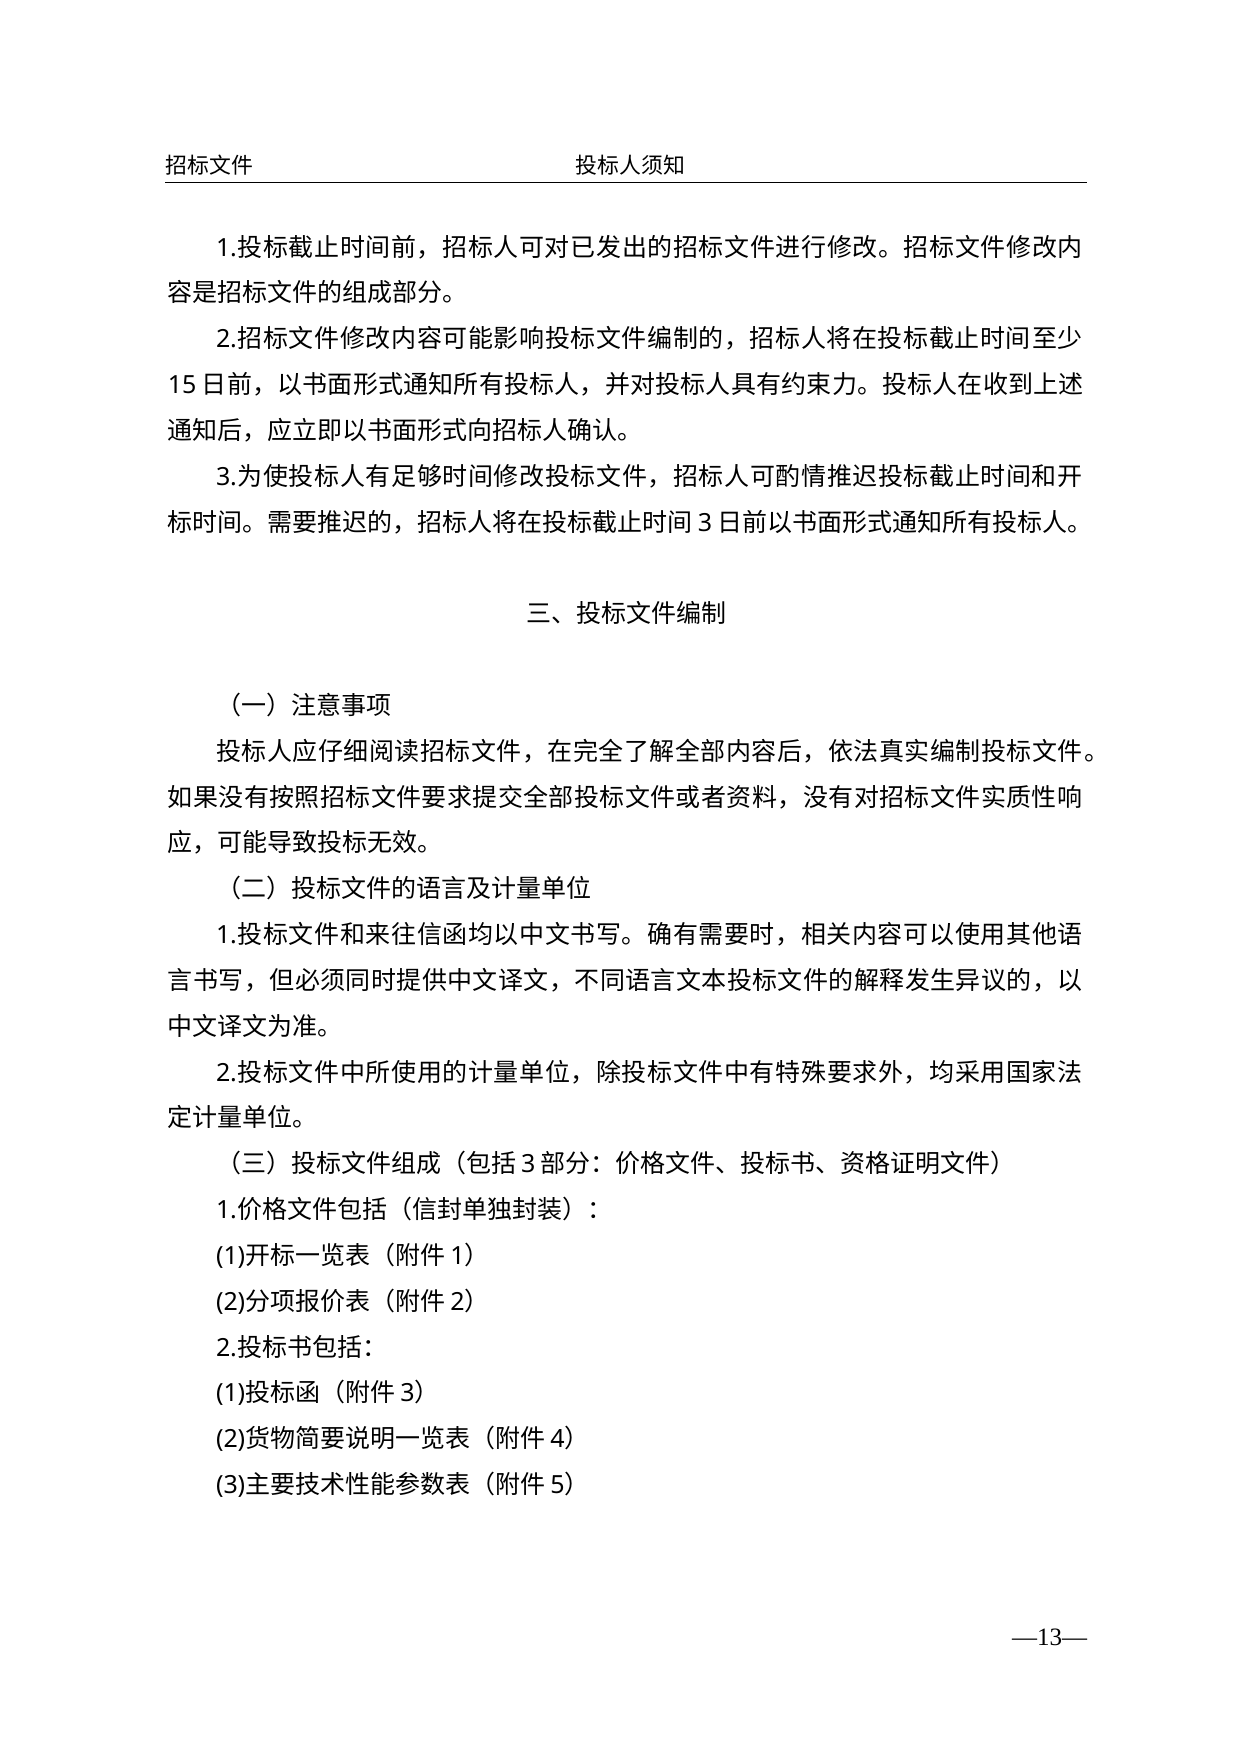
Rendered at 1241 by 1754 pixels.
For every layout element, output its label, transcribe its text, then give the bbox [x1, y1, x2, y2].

text (3)主要技术性能参数表（附件5） [168, 1457, 1084, 1503]
text 2.招标文件修改内容可能影响投标文件编制的，招标人将在投标截止时间至少15日前，以书面形式通知所有投标人，并对投标人具有约束力。投标人在收到上述通知后，应立即以书面形式向招标人确认。 [168, 311, 1084, 448]
text （一）注意事项 [168, 678, 1084, 723]
text 1.价格文件包括（信封单独封装）： [168, 1182, 1084, 1228]
text 2.投标文件中所使用的计量单位，除投标文件中有特殊要求外，均采用国家法定计量单位。 [168, 1044, 1084, 1136]
text 1.投标截止时间前，招标人可对已发出的招标文件进行修改。招标文件修改内容是招标文件的组成部分。 [168, 219, 1084, 311]
text 3.为使投标人有足够时间修改投标文件，招标人可酌情推迟投标截止时间和开标时间。需要推迟的，招标人将在投标截止时间3日前以书面形式通知所有投标人。 [168, 448, 1084, 540]
text (2)货物简要说明一览表（附件4） [168, 1411, 1084, 1457]
text 三、投标文件编制 [168, 586, 1084, 632]
text （二）投标文件的语言及计量单位 [168, 861, 1084, 907]
text (1)开标一览表（附件1） [168, 1228, 1084, 1273]
text (2)分项报价表（附件2） [168, 1273, 1084, 1319]
text （三）投标文件组成（包括3部分：价格文件、投标书、资格证明文件） [168, 1136, 1084, 1182]
text 1.投标文件和来往信函均以中文书写。确有需要时，相关内容可以使用其他语言书写，但必须同时提供中文译文，不同语言文本投标文件的解释发生异议的，以中文译文为准。 [168, 907, 1084, 1044]
text 2.投标书包括： [168, 1319, 1084, 1365]
text (1)投标函（附件3） [168, 1365, 1084, 1411]
text 投标人应仔细阅读招标文件，在完全了解全部内容后，依法真实编制投标文件。如果没有按照招标文件要求提交全部投标文件或者资料，没有对招标文件实质性响应，可能导致投标无效。 [168, 723, 1084, 861]
